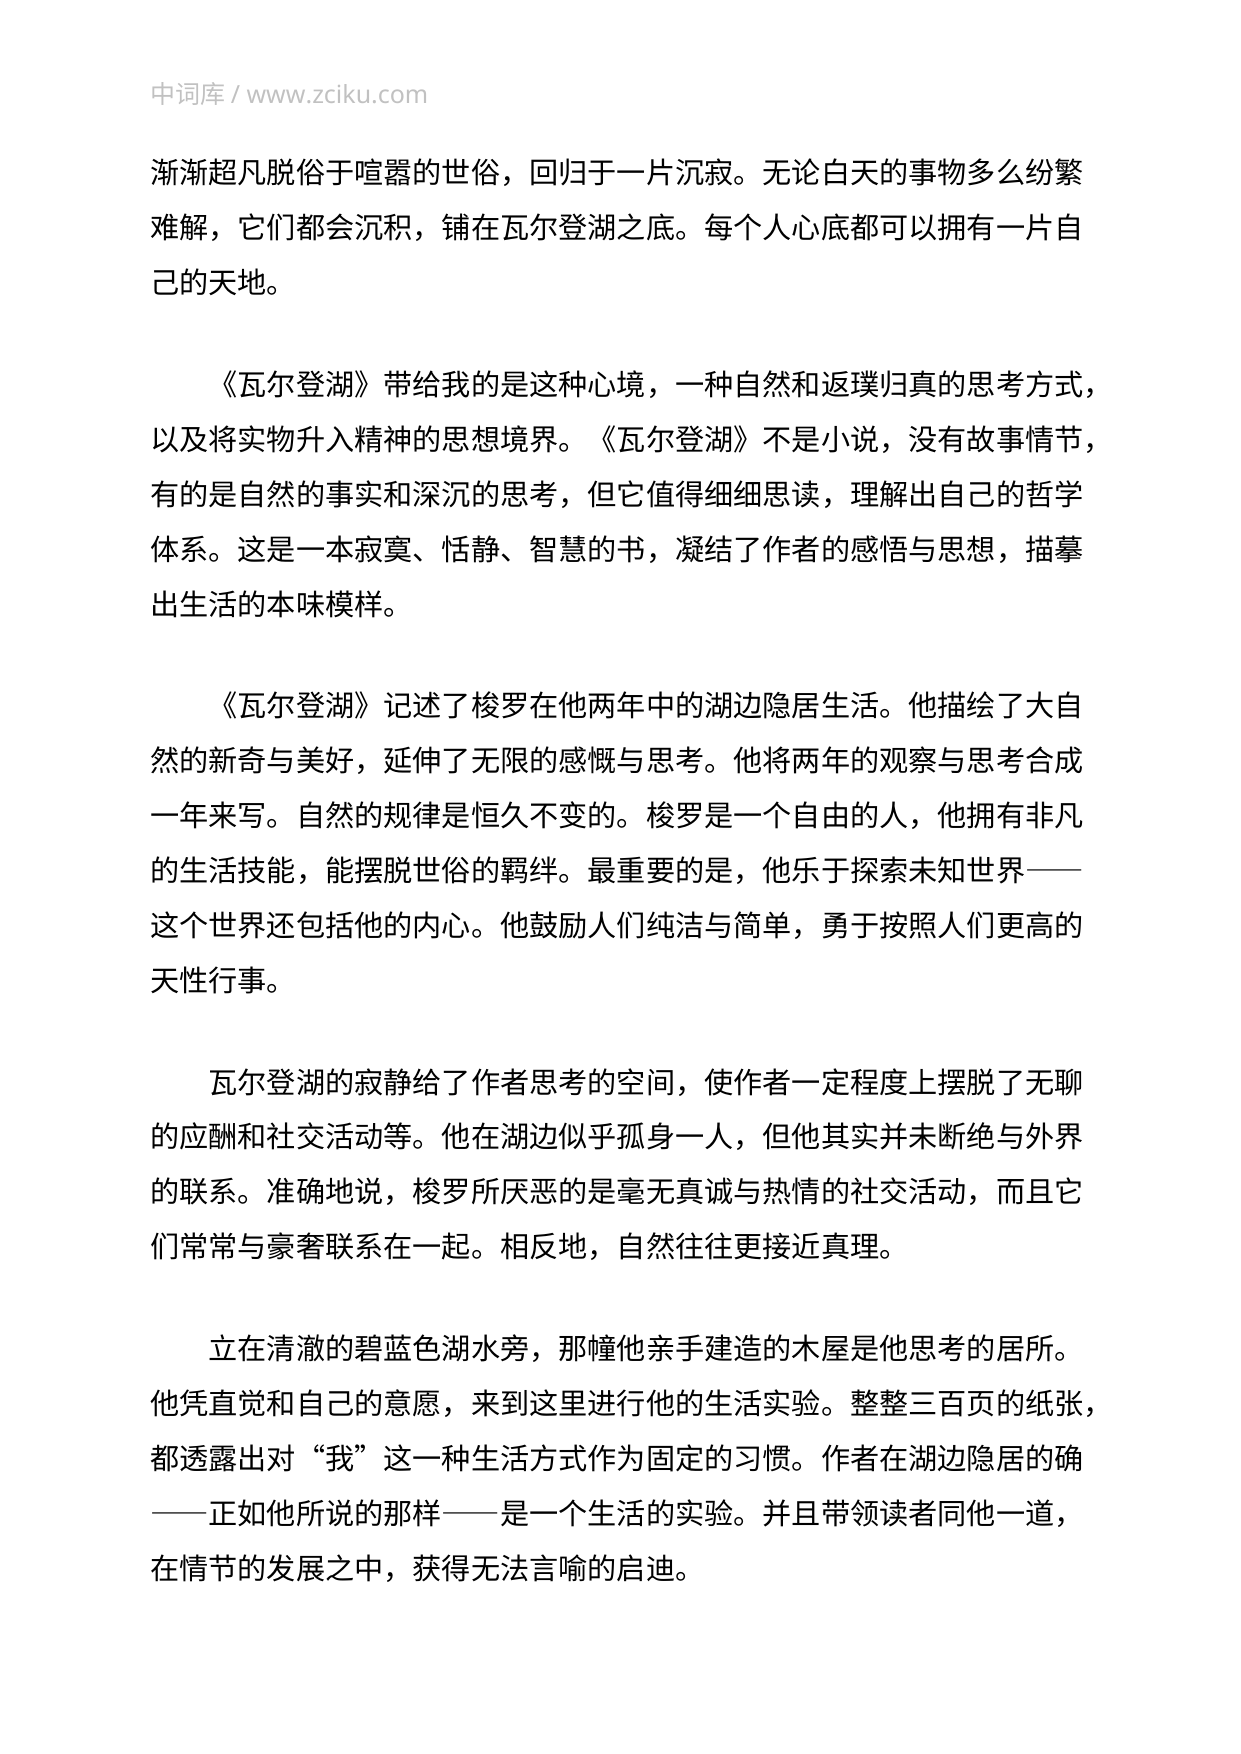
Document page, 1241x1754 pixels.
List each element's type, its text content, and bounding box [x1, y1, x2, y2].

text 瓦尔登湖的寂静给了作者思考的空间，使作者一定程度上摆脱了无聊的应酬和社交活动等。他在湖边似乎孤身一人，但他其实并未断绝与外界的联系。准确地说，梭罗所厌恶的是毫无真诚与热情的社交活动，而且它们常常与豪奢联系在一起。相反地，自然往往更接近真理。 [150, 1059, 1090, 1266]
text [150, 150, 1090, 302]
text 《瓦尔登湖》带给我的是这种心境，一种自然和返璞归真的思考方式，以及将实物升入精神的思想境界。《瓦尔登湖》不是小说，没有故事情节，有的是自然的事实和深沉的思考，但它值得细细思读，理解出自己的哲学体系。这是一本寂寞、恬静、智慧的书，凝结了作者的感悟与思想，描摹出生活的本味模样。 [150, 362, 1090, 623]
text 《瓦尔登湖》记述了梭罗在他两年中的湖边隐居生活。他描绘了大自然的新奇与美好，延伸了无限的感慨与思考。他将两年的观察与思考合成一年来写。自然的规律是恒久不变的。梭罗是一个自由的人，他拥有非凡的生活技能，能摆脱世俗的羁绊。最重要的是，他乐于探索未知世界——这个世界还包括他的内心。他鼓励人们纯洁与简单，勇于按照人们更高的天性行事。 [150, 683, 1090, 1000]
text 立在清澈的碧蓝色湖水旁，那幢他亲手建造的木屋是他思考的居所。他凭直觉和自己的意愿，来到这里进行他的生活实验。整整三百页的纸张，都透露出对“我”这一种生活方式作为固定的习惯。作者在湖边隐居的确——正如他所说的那样——是一个生活的实验。并且带领读者同他一道，在情节的发展之中，获得无法言喻的启迪。 [150, 1326, 1090, 1587]
